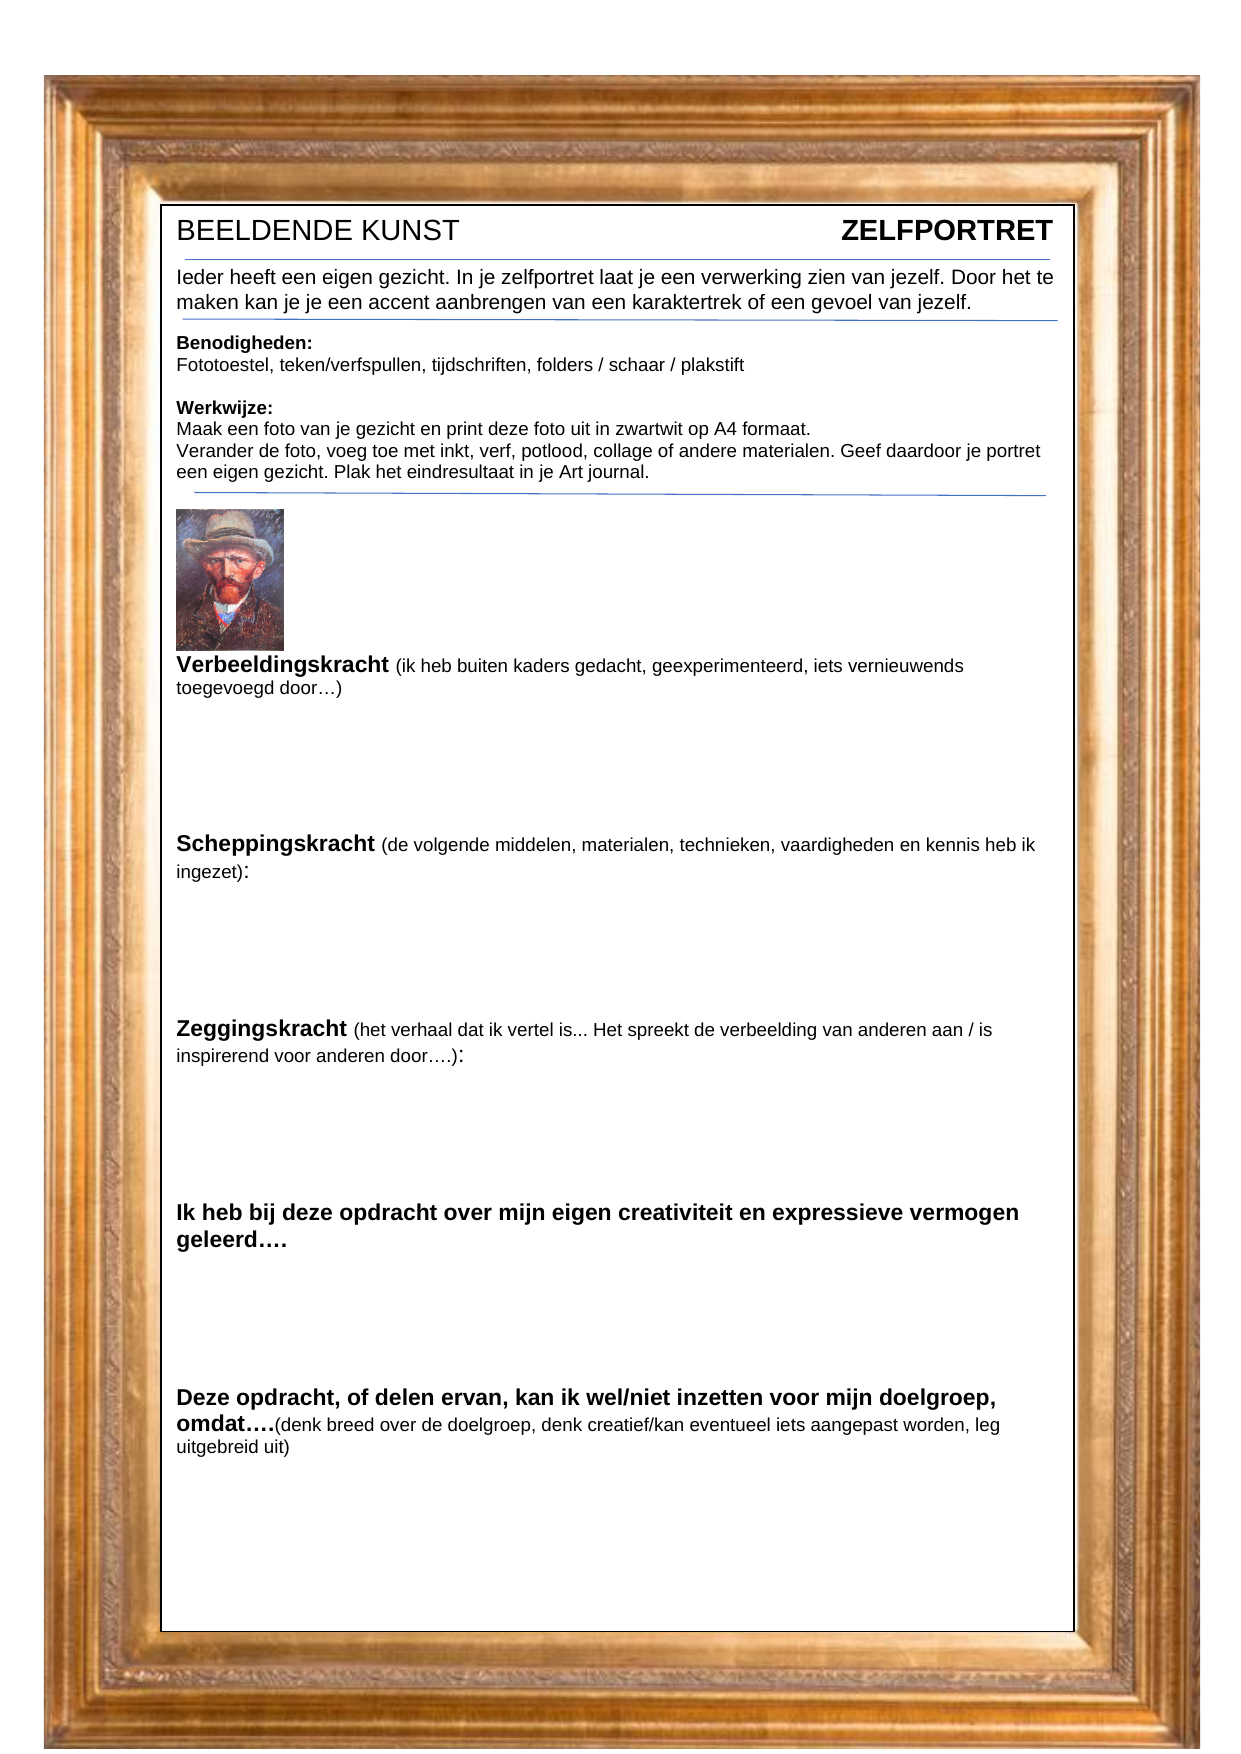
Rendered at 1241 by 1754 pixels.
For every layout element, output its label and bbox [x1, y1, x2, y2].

picture [43, 75, 1200, 1749]
